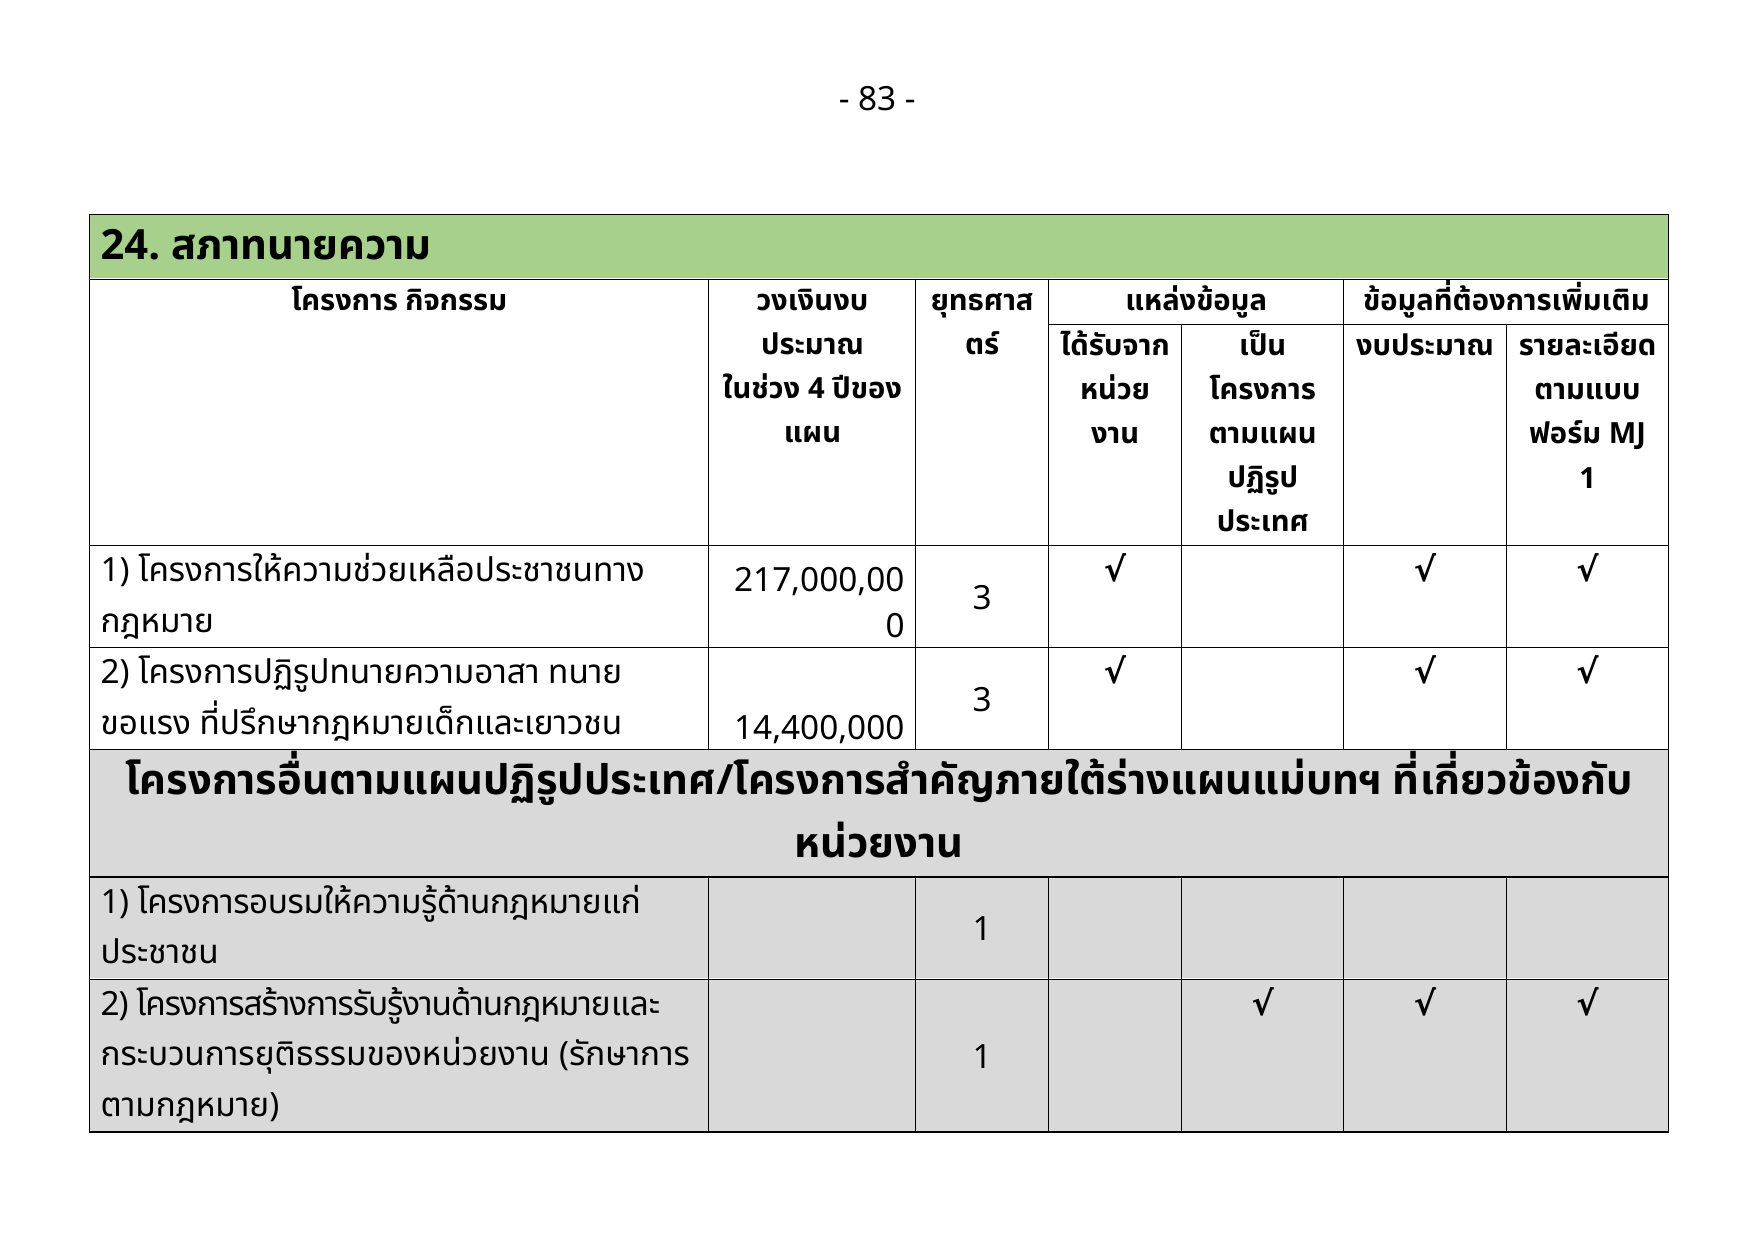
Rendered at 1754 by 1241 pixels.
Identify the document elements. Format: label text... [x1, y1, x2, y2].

table_cell [1182, 878, 1343, 978]
table_cell √ [1344, 980, 1506, 1131]
table_cell √ [1344, 648, 1506, 749]
table_cell โครงการอื่นตามแผนปฏิรูปประเทศ/โครงการสำคัญภายใต้ร่างแผนแม่บทฯ ที่เกี่ยวข้องกับหน่วยงาน [90, 750, 1668, 876]
table_cell วงเงินงบประมาณ ในช่วง 4 ปีของแผน [709, 280, 915, 545]
table_cell 1) โครงการให้ความช่วยเหลือประชาชนทางกฎหมาย [90, 546, 708, 647]
table_cell ได้รับจากหน่วยงาน [1049, 325, 1181, 545]
table_cell ยุทธศาสตร์ [916, 280, 1048, 545]
table_cell [709, 878, 915, 978]
table_cell √ [1507, 648, 1668, 749]
table_cell [1344, 878, 1506, 978]
table_cell √ [1344, 546, 1506, 647]
table_cell √ [1507, 546, 1668, 647]
table_cell 1 [916, 980, 1048, 1131]
table_cell เป็นโครงการตามแผนปฏิรูปประเทศ [1182, 325, 1343, 545]
table_cell 217,000,000 [709, 546, 915, 647]
table_cell รายละเอียดตามแบบฟอร์ม MJ 1 [1507, 325, 1668, 545]
table_cell [1182, 546, 1343, 647]
table_cell 3 [916, 648, 1048, 749]
table_cell √ [1507, 980, 1668, 1131]
table_cell โครงการ กิจกรรม [90, 280, 708, 545]
table_cell [1182, 648, 1343, 749]
table_cell √ [1049, 546, 1181, 647]
table_cell [1049, 980, 1181, 1131]
table_cell 2) โครงการสร้างการรับรู้งานด้านกฎหมายและกระบวนการยุติธรรมของหน่วยงาน (รักษาการตามกฎหมาย) [90, 980, 708, 1131]
table_cell √ [1182, 980, 1343, 1131]
table_cell [1507, 878, 1668, 978]
table_header 24. สภาทนายความ [90, 215, 1668, 278]
table_cell 1) โครงการอบรมให้ความรู้ด้านกฎหมายแก่ประชาชน [90, 878, 708, 978]
table_cell [1049, 878, 1181, 978]
table_cell 2) โครงการปฏิรูปทนายความอาสา ทนายขอแรง ที่ปรึกษากฎหมายเด็กและเยาวชน [90, 648, 708, 749]
table_cell ข้อมูลที่ต้องการเพิ่มเติม [1344, 280, 1668, 323]
table_cell 3 [916, 546, 1048, 647]
table_cell 14,400,000 [709, 648, 915, 749]
table_cell √ [1049, 648, 1181, 749]
table_cell งบประมาณ [1344, 325, 1506, 545]
table_cell 1 [916, 878, 1048, 978]
table_cell [709, 980, 915, 1131]
table_cell แหล่งข้อมูล [1049, 280, 1343, 323]
